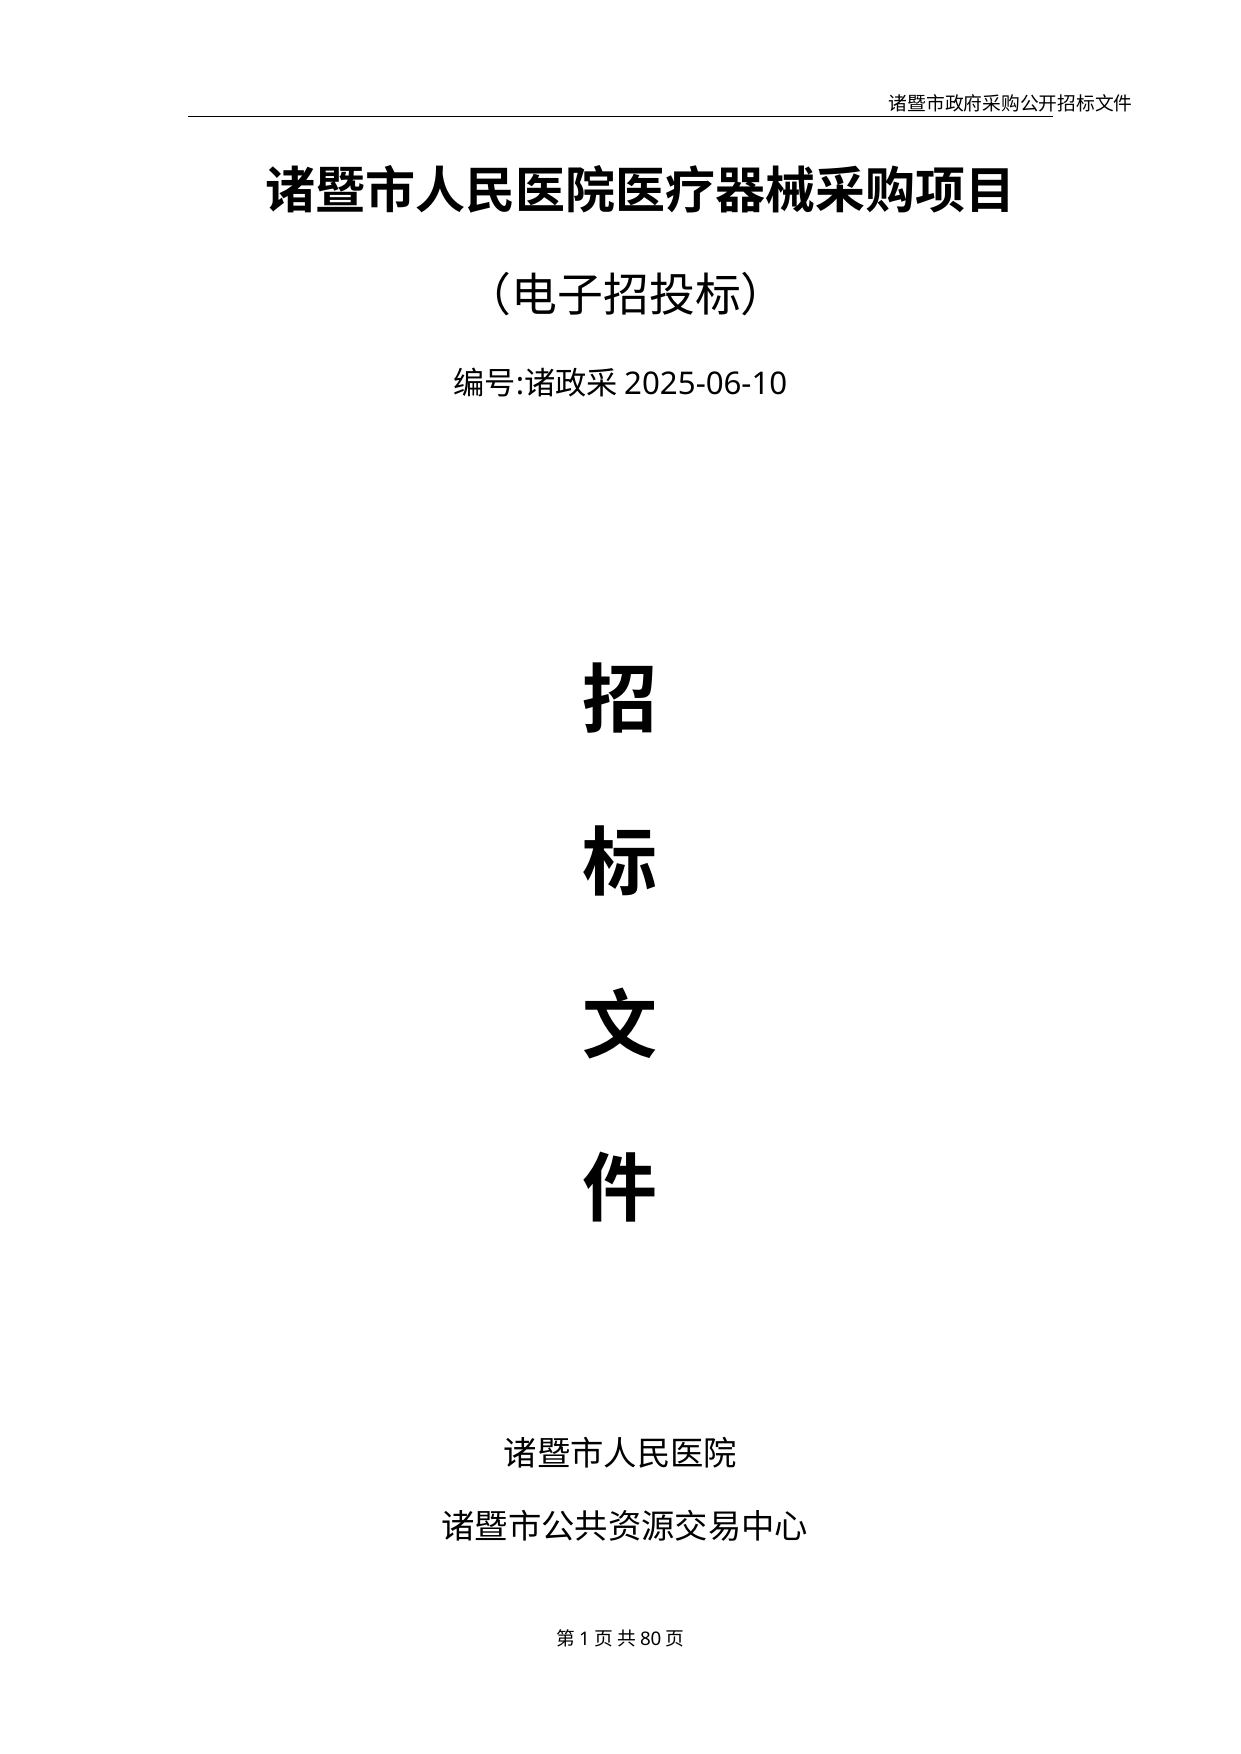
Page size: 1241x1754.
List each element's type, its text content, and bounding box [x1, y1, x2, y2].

text 编号:诸政采2025-06-10 [187, 358, 1053, 404]
text 诸暨市人民医院 [187, 1427, 1053, 1475]
text 件 [187, 1128, 1053, 1237]
text 招 [187, 639, 1053, 748]
text 标 [187, 802, 1053, 911]
text 诸暨市人民医院医疗器械采购项目 [187, 150, 1053, 222]
text （电子招投标） [187, 259, 1053, 325]
text 诸暨市公共资源交易中心 [187, 1499, 1053, 1548]
text 文 [187, 965, 1053, 1074]
